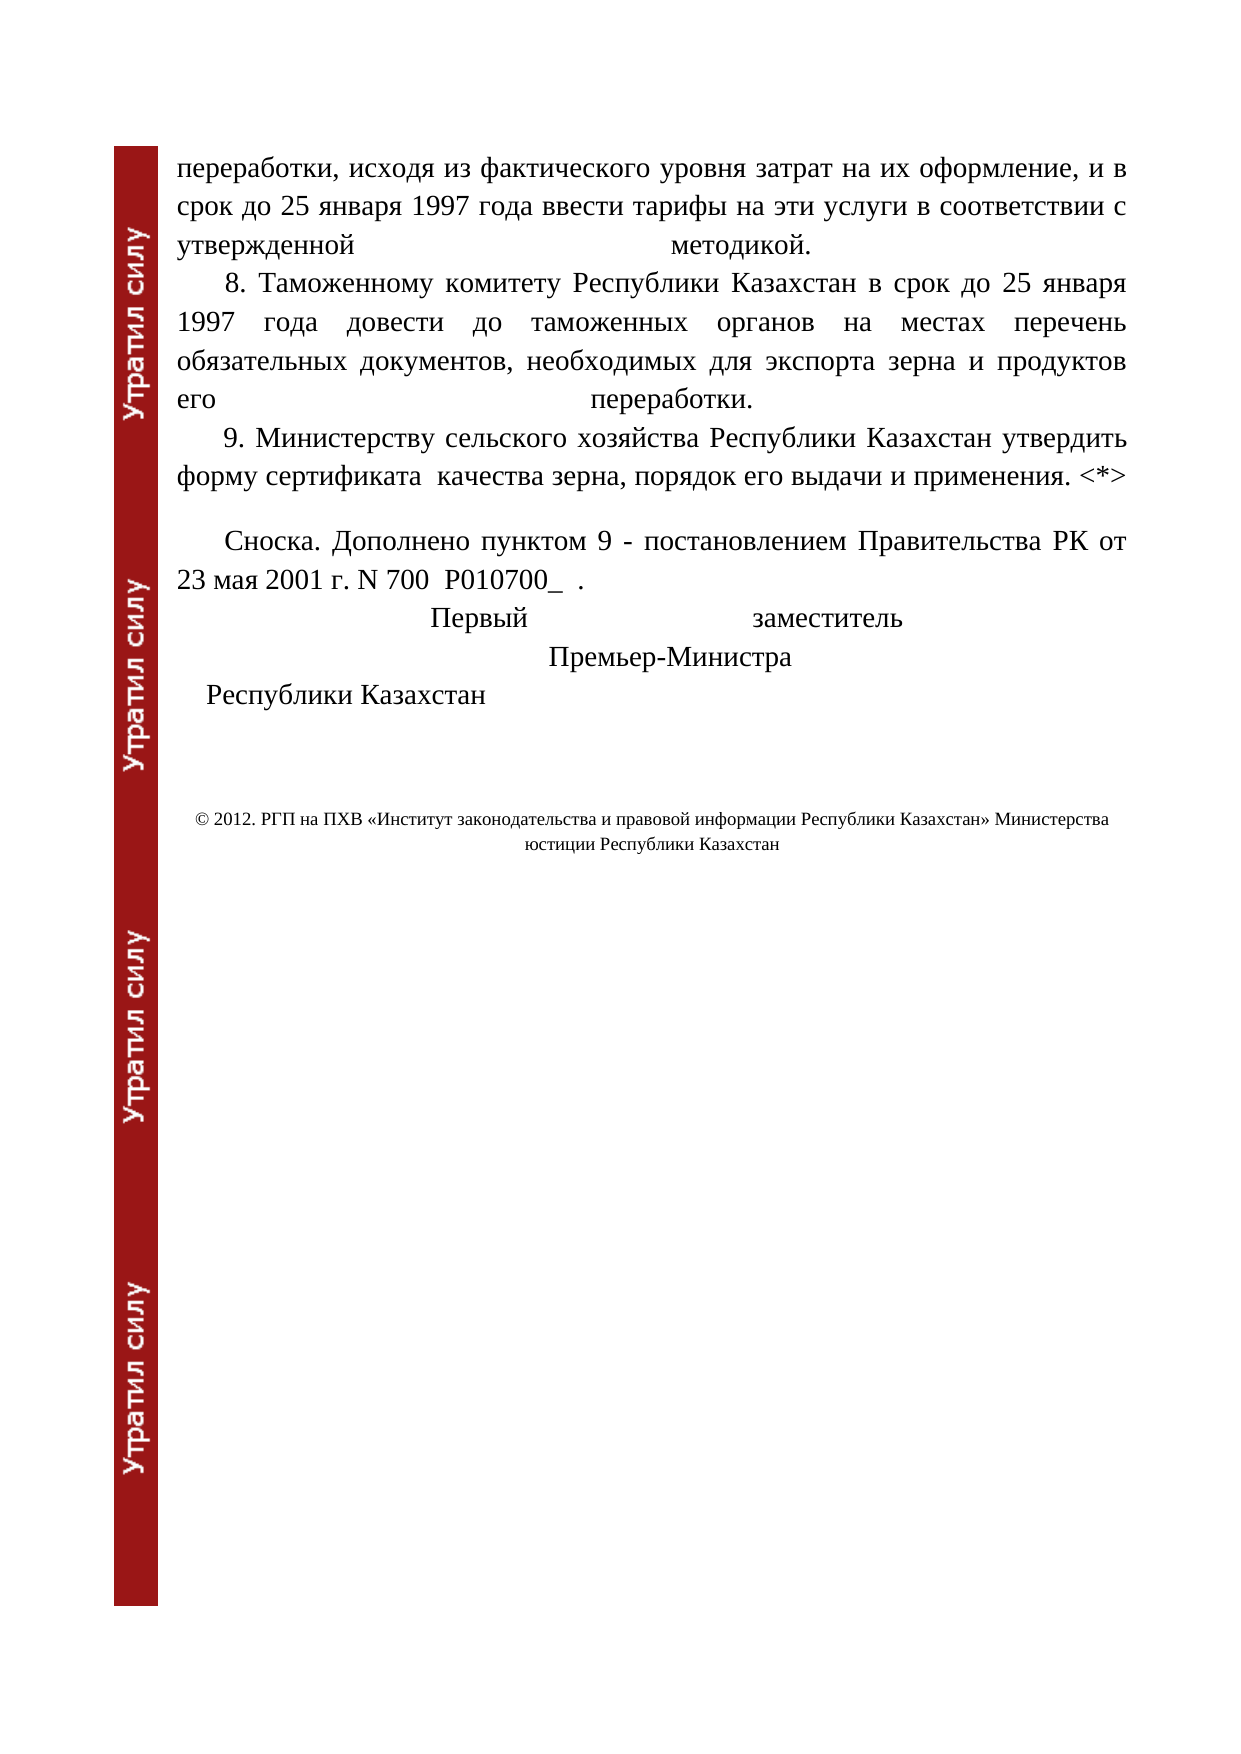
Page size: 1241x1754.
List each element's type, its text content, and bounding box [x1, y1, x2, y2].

picture [114, 854, 158, 1606]
picture [114, 595, 158, 600]
picture [114, 711, 158, 808]
text © 2012. РГП на ПХВ «Институт законодательства и правовой информации Республики Казахстан» Министерства юстиции Республики Казахстан [112, 808, 1128, 854]
text Первый заместитель Премьер-Министра Республики Казахстан [112, 600, 1128, 711]
picture [114, 146, 158, 150]
